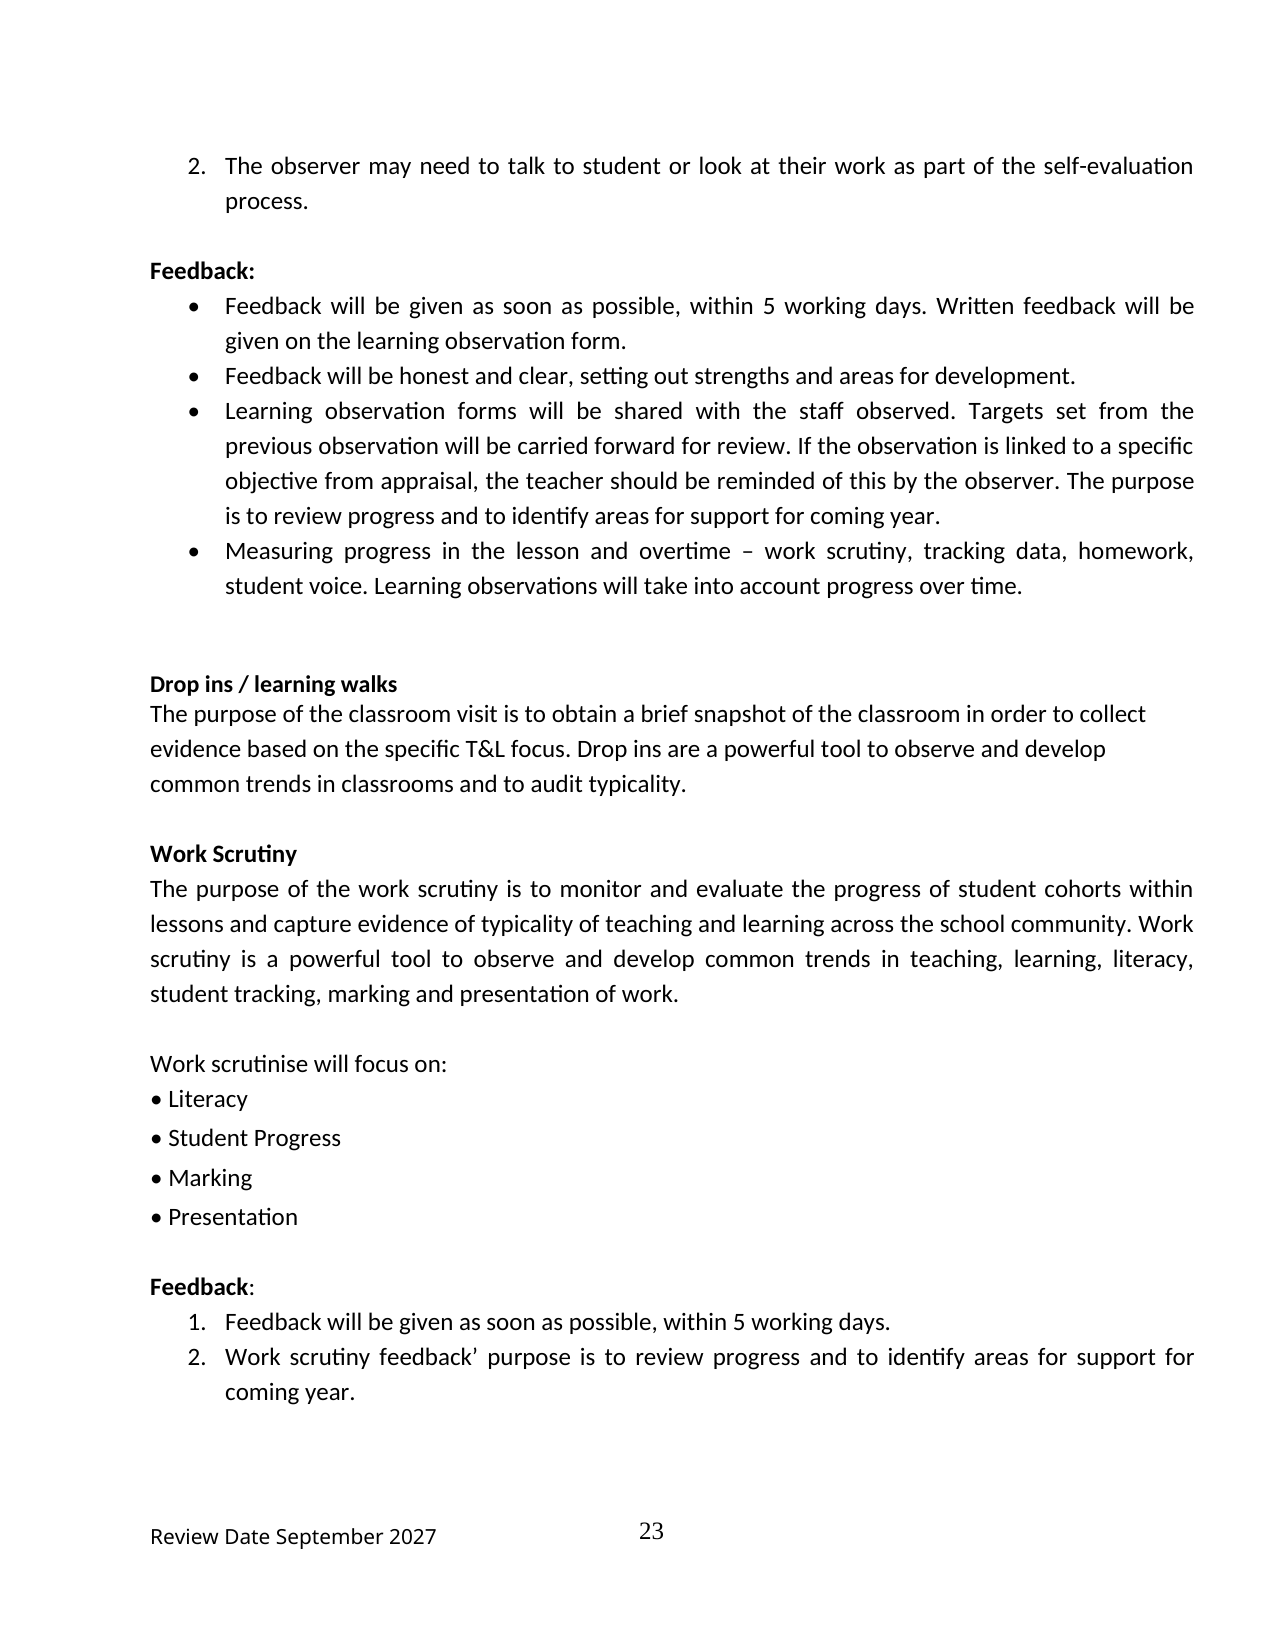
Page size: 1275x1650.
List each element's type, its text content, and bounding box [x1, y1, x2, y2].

text The purpose of the classroom visit is to obtain a brief snapshot of the classroom in order to collect evidence based on the specific T&L focus. Drop ins are a powerful tool to observe and develop common trends in classrooms and to audit typicality. [150, 698, 1196, 799]
text Feedback: [150, 255, 1196, 286]
text The purpose of the work scrutiny is to monitor and evaluate the progress of student cohorts within lessons and capture evidence of typicality of teaching and learning across the school community. Work scrutiny is a powerful tool to observe and develop common trends in teaching, learning, literacy, student tracking, marking and presentation of work. [150, 873, 1196, 1009]
list Work scrutiny feedback’ purpose is to review progress and to identify areas for support for coming year. [187, 1341, 1196, 1406]
text • Literacy [150, 1083, 1196, 1114]
list Learning observation forms will be shared with the staff observed. Targets set from the previous observation will be carried forward for review. If the observation is linked to a specific objective from appraisal, the teacher should be reminded of this by the observer. The purpose is to review progress and to identify areas for support for coming year. [187, 395, 1196, 531]
text Drop ins / learning walks [150, 669, 1196, 698]
list Feedback will be given as soon as possible, within 5 working days. [187, 1306, 1196, 1336]
list Feedback will be honest and clear, setting out strengths and areas for development. [187, 360, 1196, 391]
text Feedback: [150, 1271, 1196, 1301]
text • Student Progress [150, 1123, 1196, 1153]
text • Marking [150, 1162, 1196, 1192]
list Feedback will be given as soon as possible, within 5 working days. Written feedback will be given on the learning observation form. [187, 290, 1196, 356]
text • Presentation [150, 1201, 1196, 1231]
text Work Scrutiny [150, 838, 1196, 869]
list The observer may need to talk to student or look at their work as part of the self-evaluation process. [187, 150, 1196, 216]
text Work scrutinise will focus on: [150, 1048, 1196, 1079]
list Measuring progress in the lesson and overtime – work scrutiny, tracking data, homework, student voice. Learning observations will take into account progress over time. [187, 535, 1196, 601]
